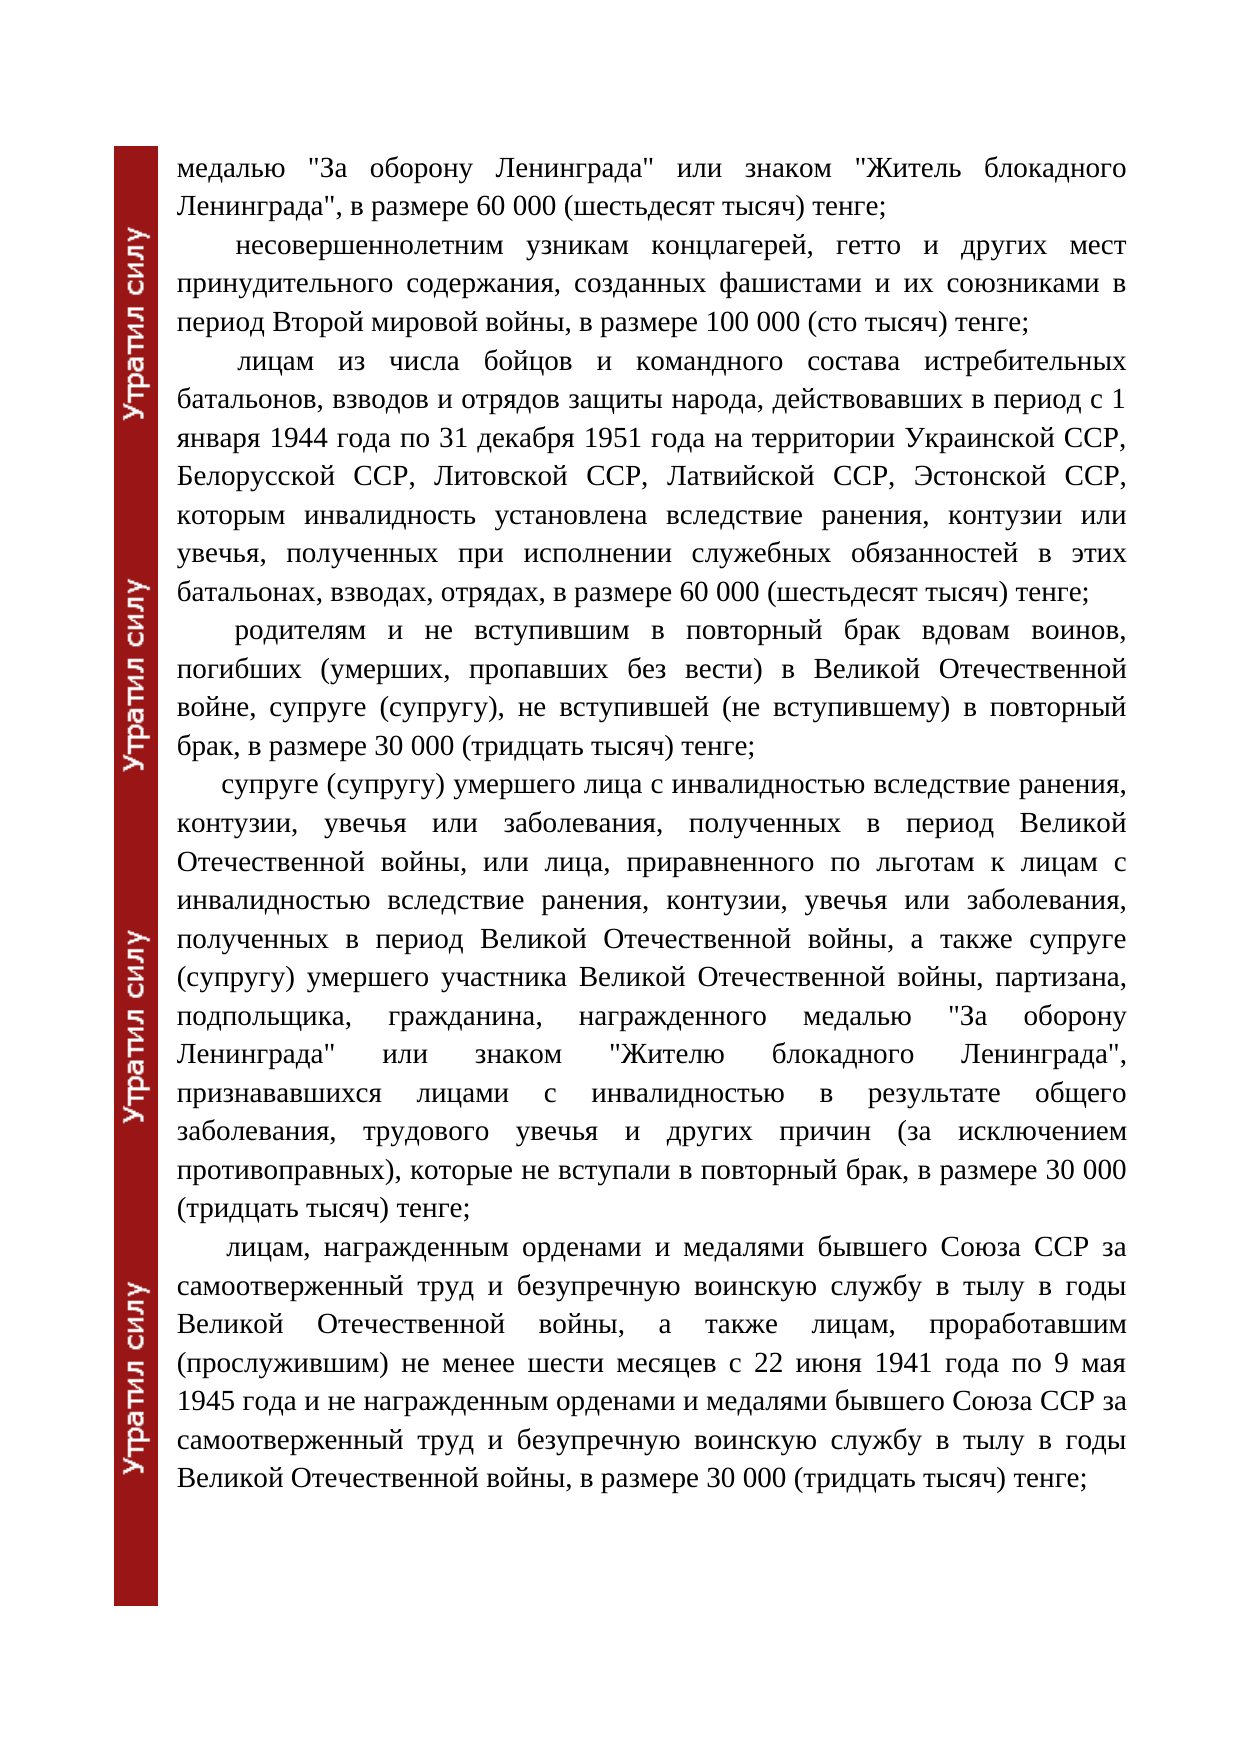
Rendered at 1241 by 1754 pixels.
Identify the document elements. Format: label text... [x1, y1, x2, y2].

picture [114, 1494, 158, 1606]
picture [114, 338, 158, 343]
text лицам, награжденным орденами и медалями бывшего Союза ССР за самоотверженный труд и безупречную воинскую службу в тылу в годы Великой Отечественной войны, а также лицам, проработавшим (прослужившим) не менее шести месяцев с 22 июня 1941 года по 9 мая 1945 года и не награжденным орденами и медалями бывшего Союза ССР за самоотверженный труд и безупречную воинскую службу в тылу в годы Великой Отечественной войны, в размере 30 000 (тридцать тысяч) тенге; [112, 1229, 1128, 1494]
text лицам из числа бойцов и командного состава истребительных батальонов, взводов и отрядов защиты народа, действовавших в период с 1 января 1944 года по 31 декабря 1951 года на территории Украинской ССР, Белорусской ССР, Литовской ССР, Латвийской ССР, Эстонской ССР, которым инвалидность установлена вследствие ранения, контузии или увечья, полученных при исполнении служебных обязанностей в этих батальонах, взводах, отрядах, в размере 60 000 (шестьдесят тысяч) тенге; [112, 343, 1128, 607]
picture [114, 146, 158, 150]
picture [114, 1224, 158, 1229]
text супруге (супругу) умершего лица с инвалидностью вследствие ранения, контузии, увечья или заболевания, полученных в период Великой Отечественной войны, или лица, приравненного по льготам к лицам с инвалидностью вследствие ранения, контузии, увечья или заболевания, полученных в период Великой Отечественной войны, а также супруге (супругу) умершего участника Великой Отечественной войны, партизана, подпольщика, гражданина, награжденного медалью "За оборону Ленинграда" или знаком "Жителю блокадного Ленинграда", признававшихся лицами с инвалидностью в результате общего заболевания, трудового увечья и других причин (за исключением противоправных), которые не вступали в повторный брак, в размере 30 000 (тридцать тысяч) тенге; [112, 767, 1128, 1224]
picture [114, 607, 158, 612]
text родителям и не вступившим в повторный брак вдовам воинов, погибших (умерших, пропавших без вести) в Великой Отечественной войне, супруге (супругу), не вступившей (не вступившему) в повторный брак, в размере 30 000 (тридцать тысяч) тенге; [112, 612, 1128, 762]
picture [114, 762, 158, 767]
picture [114, 222, 158, 227]
text несовершеннолетним узникам концлагерей, гетто и других мест принудительного содержания, созданных фашистами и их союзниками в период Второй мировой войны, в размере 100 000 (сто тысяч) тенге; [112, 227, 1128, 338]
